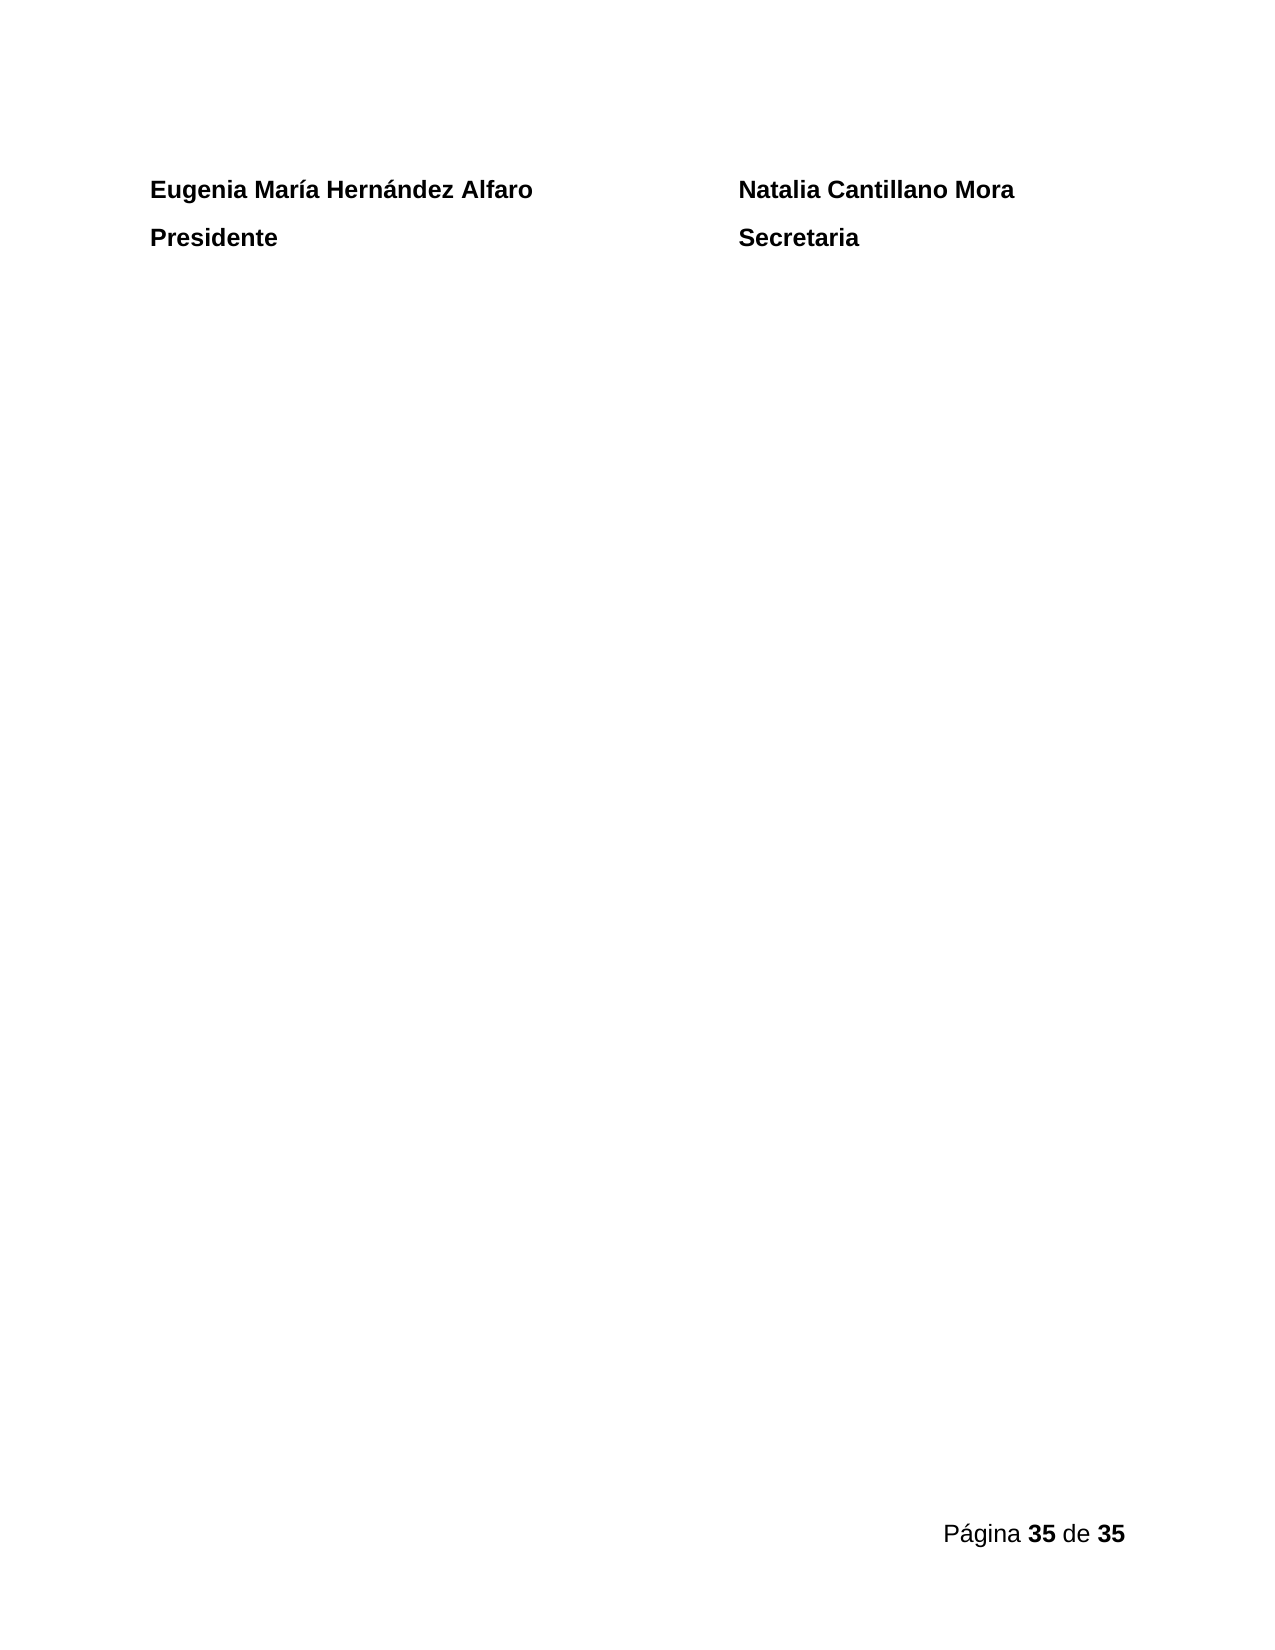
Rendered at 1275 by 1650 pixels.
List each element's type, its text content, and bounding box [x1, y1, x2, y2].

text Eugenia María Hernández Alfaro Natalia Cantillano Mora [150, 160, 1125, 208]
text Presidente Secretaria [150, 208, 1125, 256]
